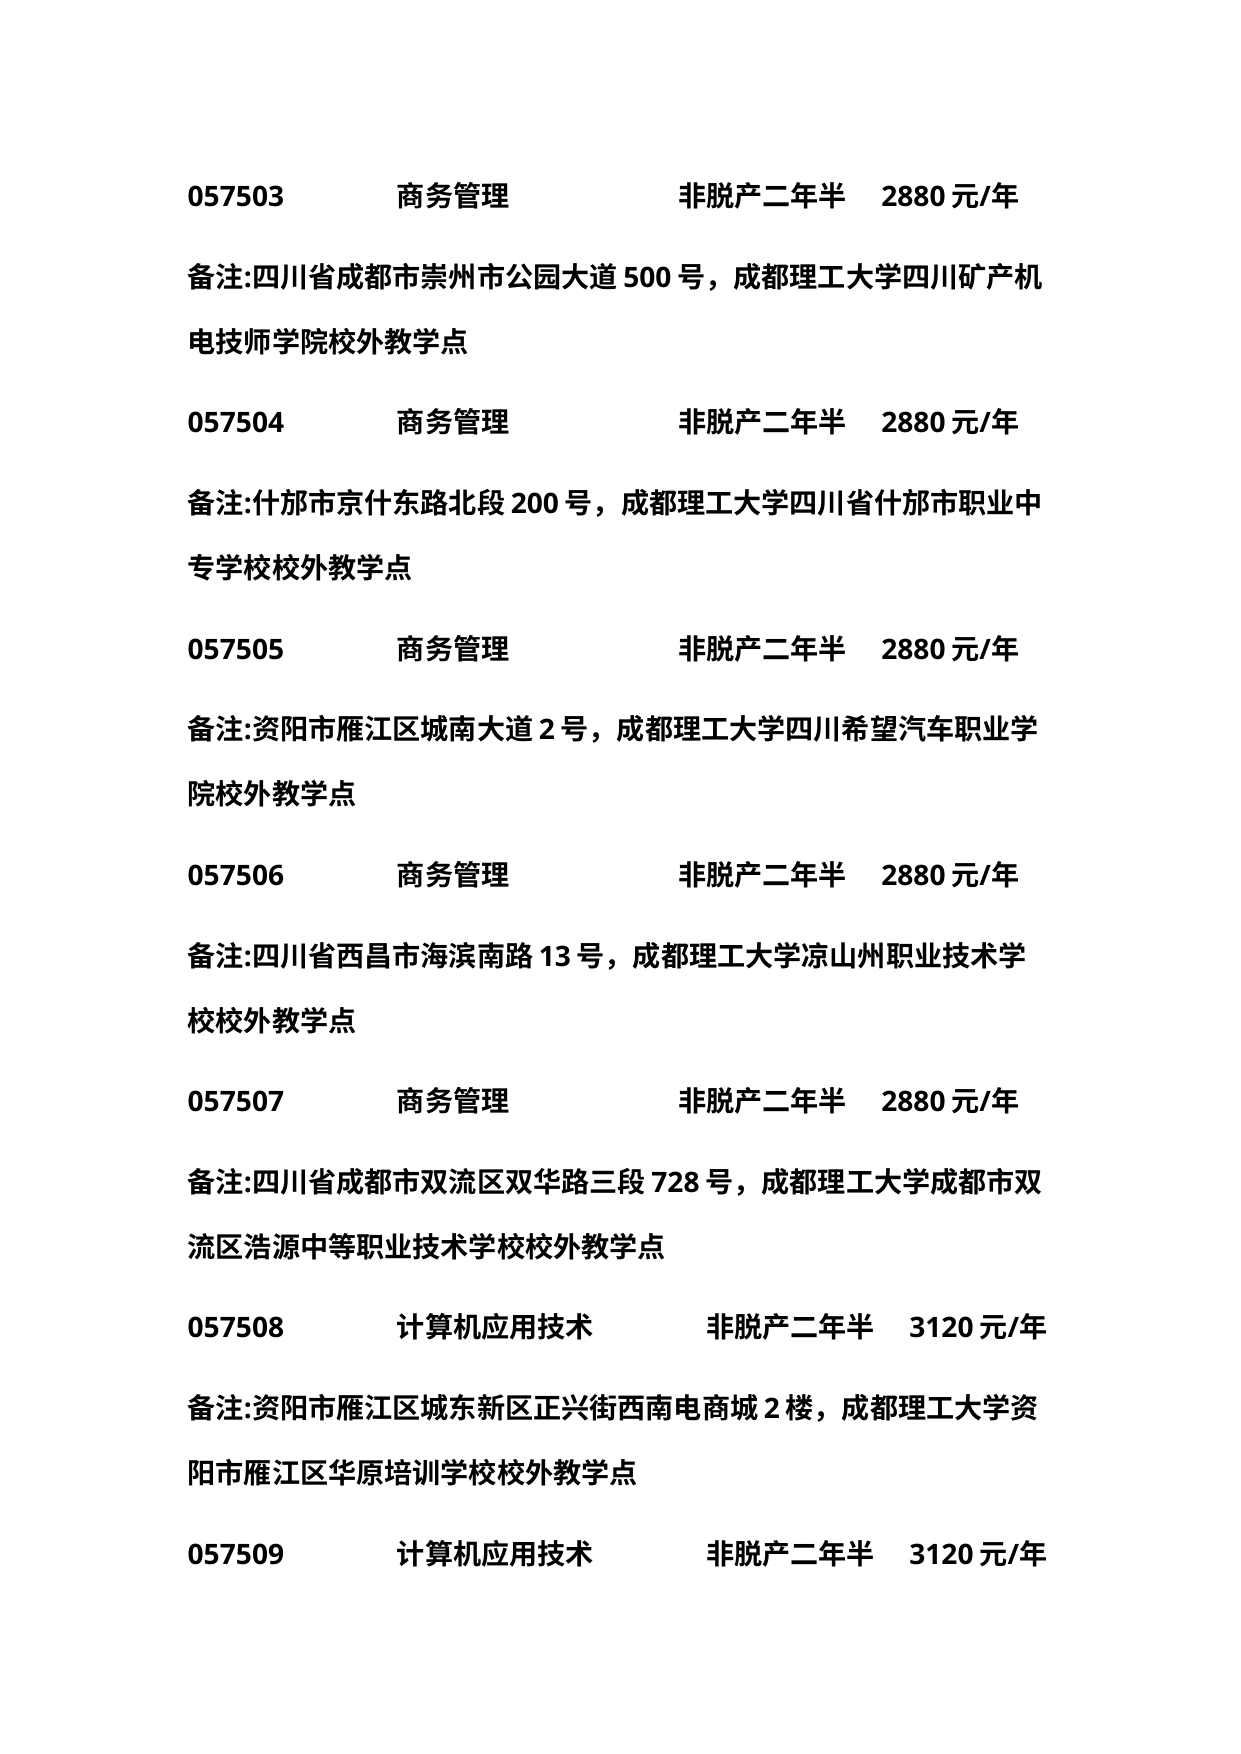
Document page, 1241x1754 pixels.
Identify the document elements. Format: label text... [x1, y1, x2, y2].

text 057508 计算机应用技术 非脱产二年半 3120元/年 [187, 1293, 1053, 1358]
text 备注:资阳市雁江区城东新区正兴街西南电商城2楼，成都理工大学资阳市雁江区华原培训学校校外教学点 [187, 1374, 1053, 1504]
text 057507 商务管理 非脱产二年半 2880元/年 [187, 1067, 1053, 1132]
text 057506 商务管理 非脱产二年半 2880元/年 [187, 841, 1053, 906]
text 备注:什邡市京什东路北段200号，成都理工大学四川省什邡市职业中专学校校外教学点 [187, 469, 1053, 599]
text 057503 商务管理 非脱产二年半 2880元/年 [187, 162, 1053, 227]
text 057504 商务管理 非脱产二年半 2880元/年 [187, 388, 1053, 453]
text 备注:四川省西昌市海滨南路13号，成都理工大学凉山州职业技术学校校外教学点 [187, 921, 1053, 1051]
text 057509 计算机应用技术 非脱产二年半 3120元/年 [187, 1519, 1053, 1584]
text 057505 商务管理 非脱产二年半 2880元/年 [187, 614, 1053, 679]
text 备注:四川省成都市双流区双华路三段728号，成都理工大学成都市双流区浩源中等职业技术学校校外教学点 [187, 1148, 1053, 1278]
text 备注:四川省成都市崇州市公园大道500号，成都理工大学四川矿产机电技师学院校外教学点 [187, 243, 1053, 373]
text 备注:资阳市雁江区城南大道2号，成都理工大学四川希望汽车职业学院校外教学点 [187, 695, 1053, 825]
